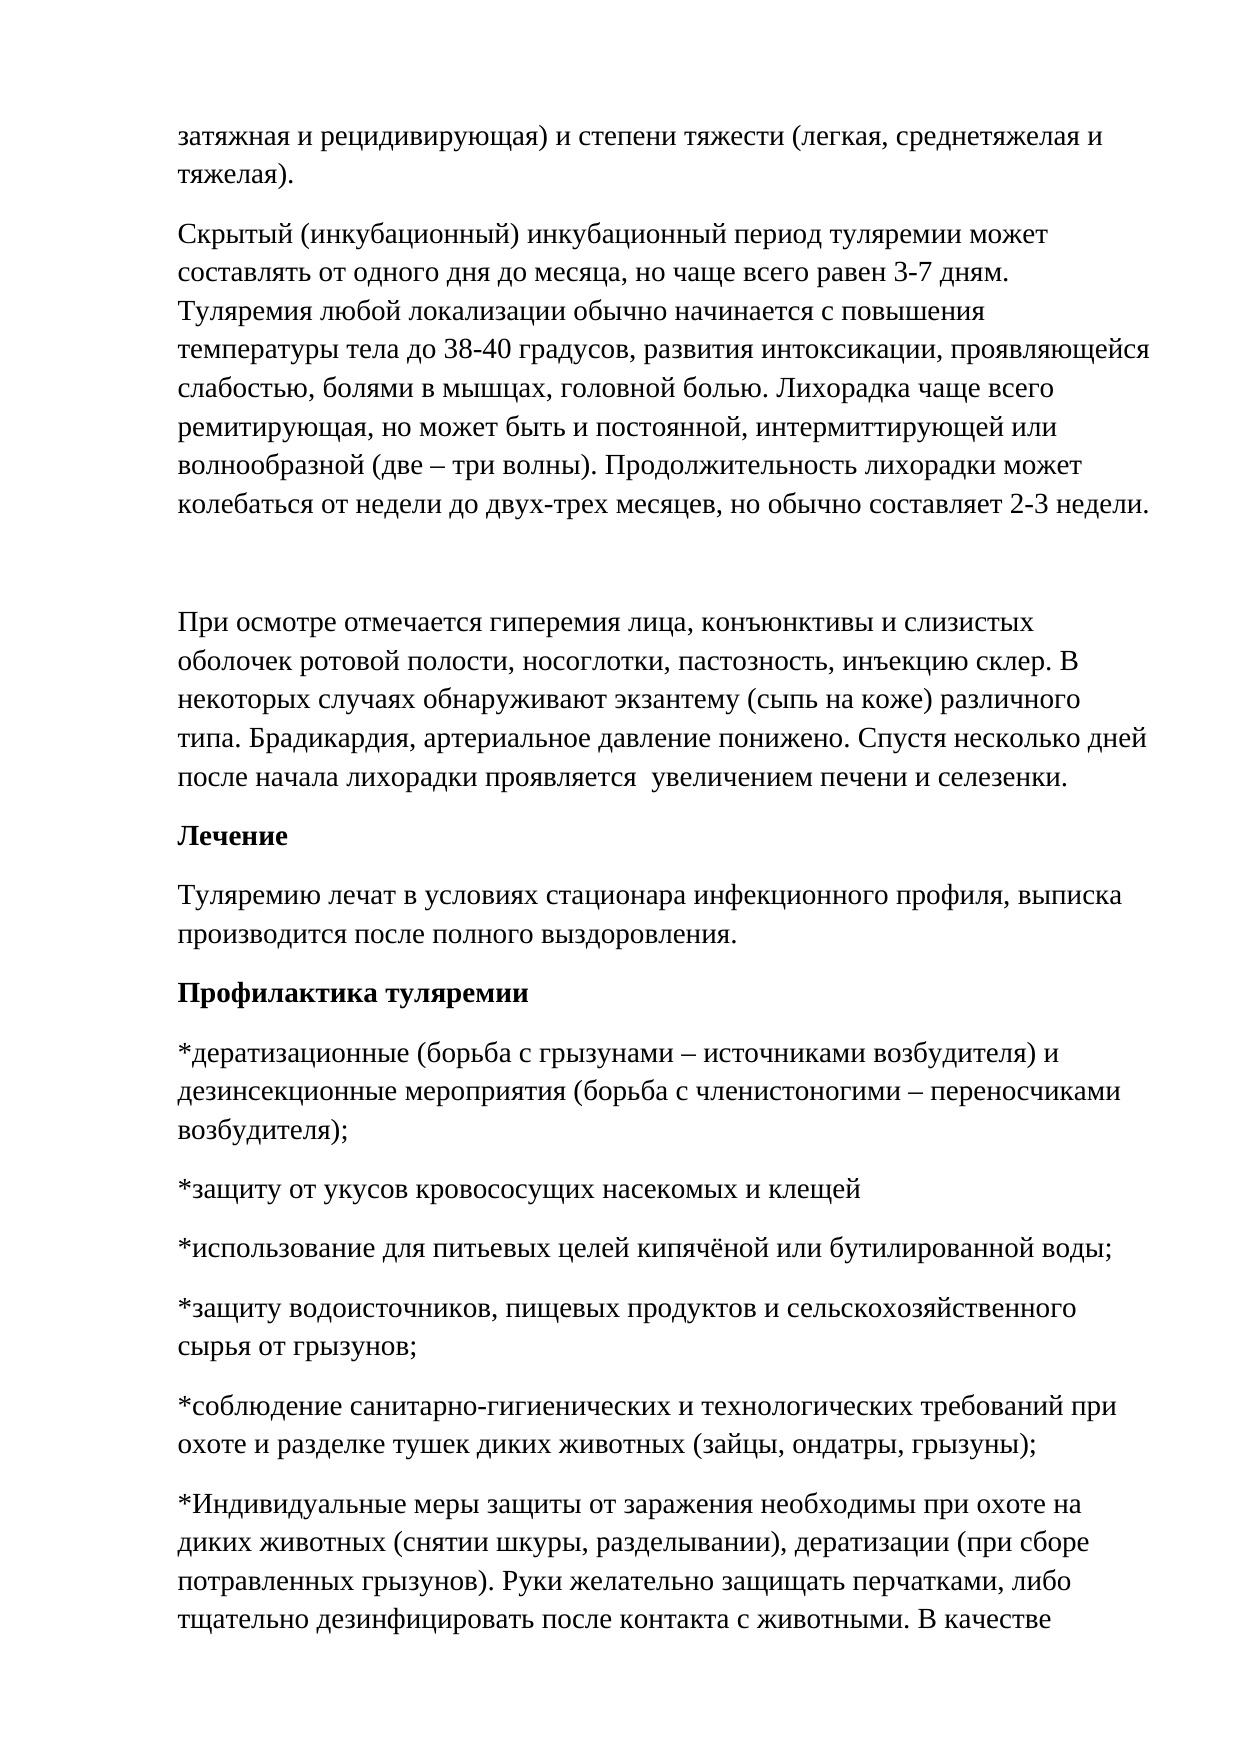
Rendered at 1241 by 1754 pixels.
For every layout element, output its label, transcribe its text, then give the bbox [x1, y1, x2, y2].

text *дератизационные (борьба с грызунами – источниками возбудителя) и дезинсекционные мероприятия (борьба с членистоногими – переносчиками возбудителя); [177, 1035, 1152, 1145]
text Туляремию лечат в условиях стационара инфекционного профиля, выписка производится после полного выздоровления. [177, 877, 1152, 949]
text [177, 1486, 1152, 1635]
text *защиту водоисточников, пищевых продуктов и сельскохозяйственного сырья от грызунов; [177, 1290, 1152, 1362]
text При осмотре отмечается гиперемия лица, конъюнктивы и слизистых оболочек ротовой полости, носоглотки, пастозность, инъекцию склер. В некоторых случаях обнаруживают экзантему (сыпь на коже) различного типа. Брадикардия, артериальное давление понижено. Спустя несколько дней после начала лихорадки проявляется увеличением печени и селезенки. [177, 604, 1152, 792]
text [177, 118, 1152, 190]
text Лечение [177, 818, 1152, 852]
text *защиту от укусов кровососущих насекомых и клещей [177, 1171, 1152, 1205]
text *соблюдение санитарно-гигиенических и технологических требований при охоте и разделке тушек диких животных (зайцы, ондатры, грызуны); [177, 1388, 1152, 1460]
text Профилактика туляремии [177, 975, 1152, 1009]
text Скрытый (инкубационный) инкубационный период туляремии может составлять от одного дня до месяца, но чаще всего равен 3-7 дням. Туляремия любой локализации обычно начинается с повышения температуры тела до 38-40 градусов, развития интоксикации, проявляющейся слабостью, болями в мышцах, головной болью. Лихорадка чаще всего ремитирующая, но может быть и постоянной, интермиттирующей или волнообразной (две – три волны). Продолжительность лихорадки может колебаться от недели до двух-трех месяцев, но обычно составляет 2-3 недели. [177, 216, 1152, 519]
text *использование для питьевых целей кипячёной или бутилированной воды; [177, 1231, 1152, 1264]
